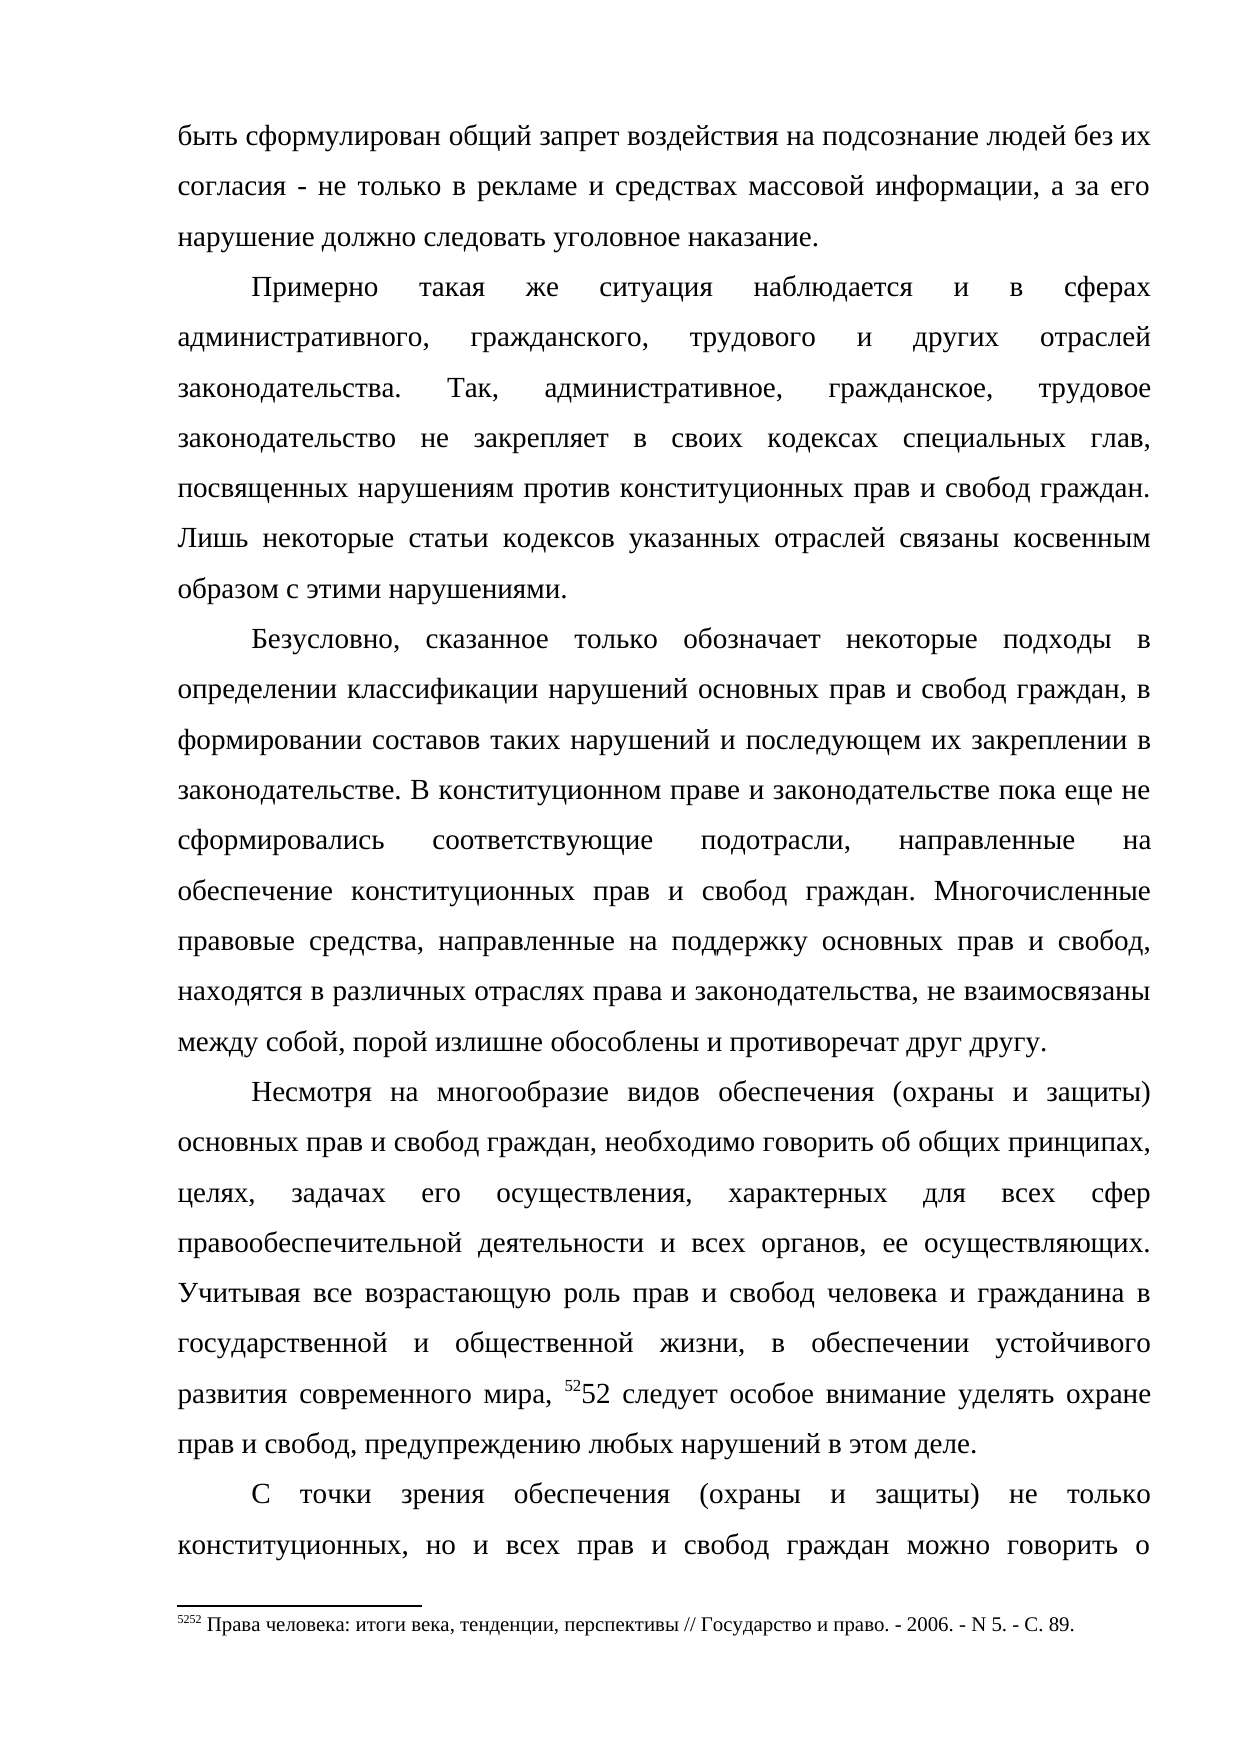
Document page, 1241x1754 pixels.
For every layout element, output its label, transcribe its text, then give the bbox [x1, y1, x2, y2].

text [177, 1477, 1152, 1560]
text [177, 118, 1152, 252]
text Несмотря на многообразие видов обеспечения (охраны и защиты) основных прав и свобод граждан, необходимо говорить об общих принципах, целях, задачах его осуществления, характерных для всех сфер правообеспечительной деятельности и всех органов, ее осуществляющих. Учитывая все возрастающую роль прав и свобод человека и гражданина в государственной и общественной жизни, в обеспечении устойчивого развития современного мира, 52 следует особое внимание уделять охране прав и свобод, предупреждению любых нарушений в этом деле. [177, 1074, 1152, 1460]
text Примерно такая же ситуация наблюдается и в сферах административного, гражданского, трудового и других отраслей законодательства. Так, административное, гражданское, трудовое законодательство не закрепляет в своих кодексах специальных глав, посвященных нарушениям против конституционных прав и свобод граждан. Лишь некоторые статьи кодексов указанных отраслей связаны косвенным образом с этими нарушениями. [177, 269, 1152, 604]
text Безусловно, сказанное только обозначает некоторые подходы в определении классификации нарушений основных прав и свобод граждан, в формировании составов таких нарушений и последующем их закреплении в законодательстве. В конституционном праве и законодательстве пока еще не сформировались соответствующие подотрасли, направленные на обеспечение конституционных прав и свобод граждан. Многочисленные правовые средства, направленные на поддержку основных прав и свобод, находятся в различных отраслях права и законодательства, не взаимосвязаны между собой, порой излишне обособлены и противоречат друг другу. [177, 621, 1152, 1057]
